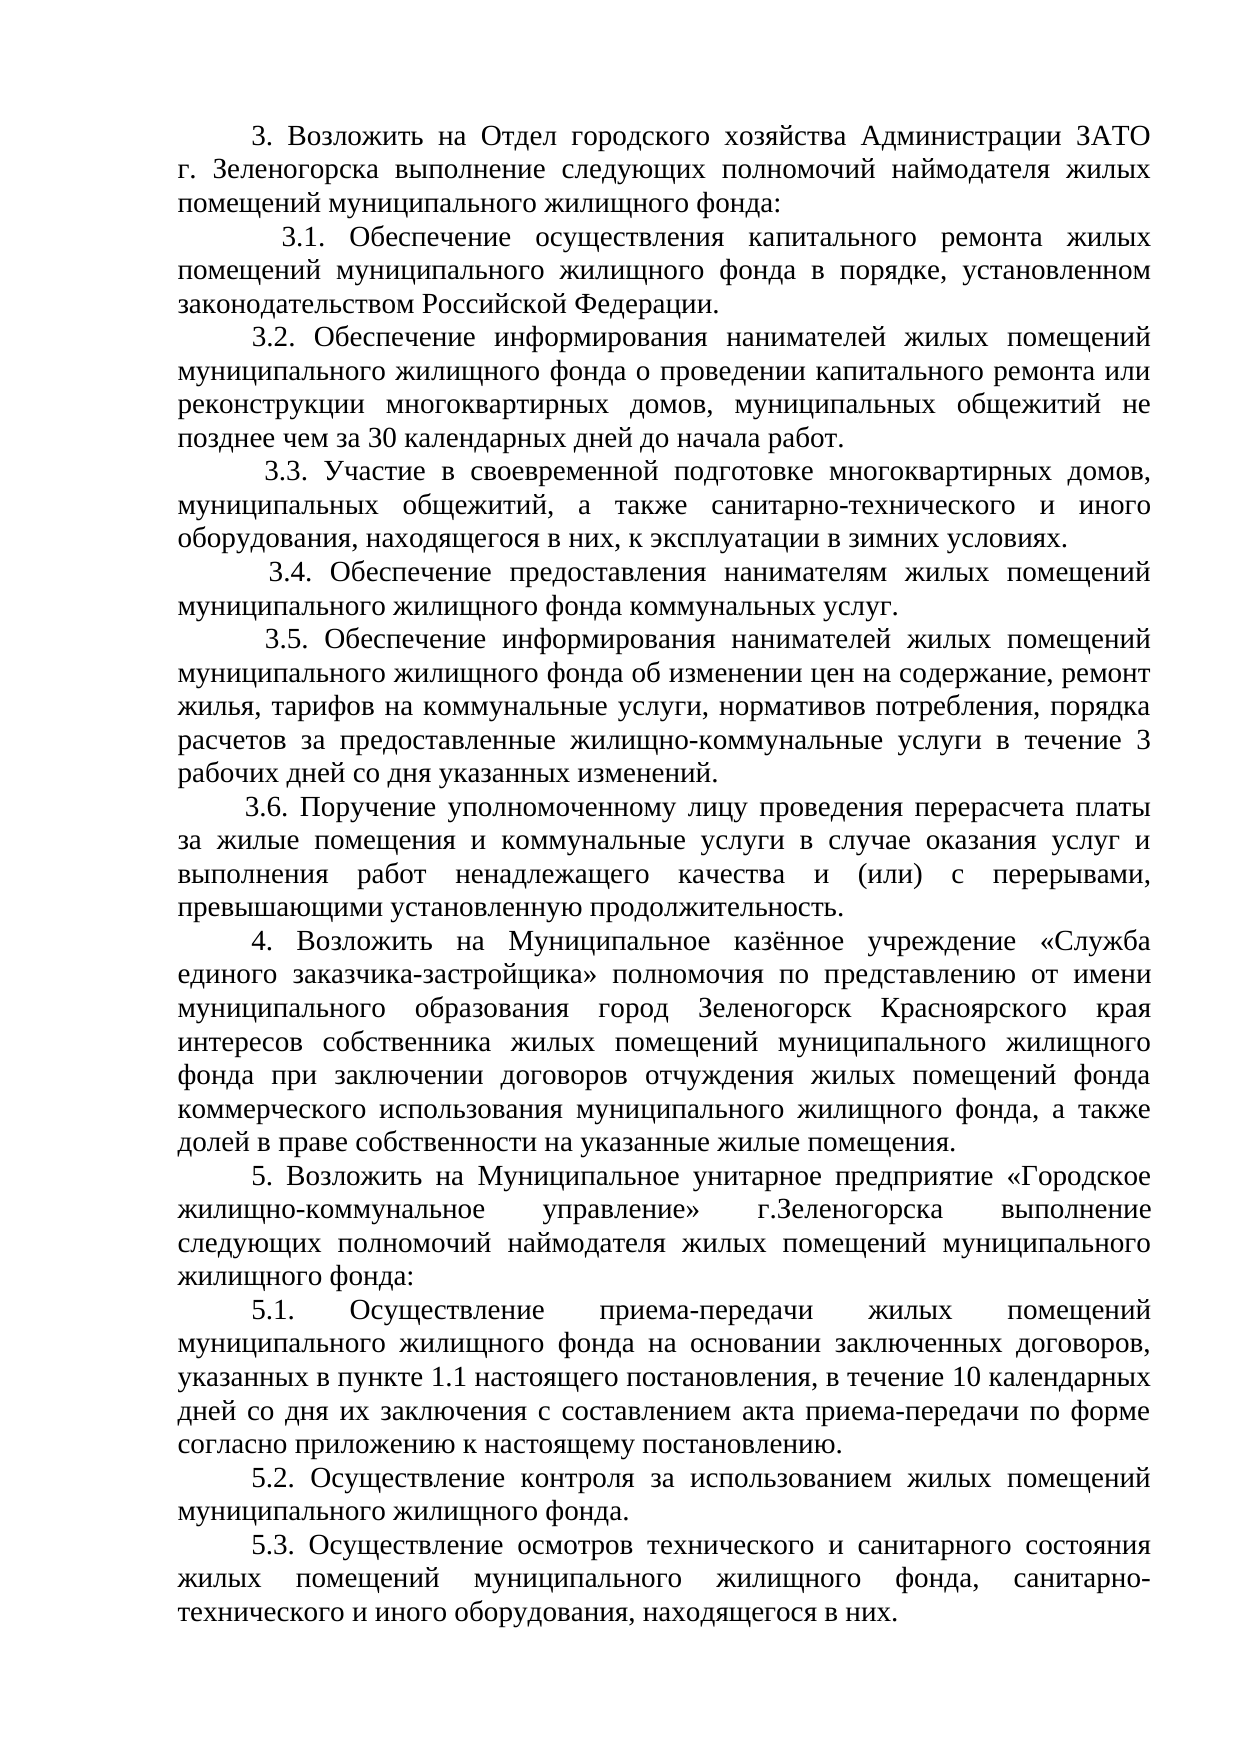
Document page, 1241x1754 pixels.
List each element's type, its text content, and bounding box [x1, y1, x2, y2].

text 5.1. Осуществление приема-передачи жилых помещений муниципального жилищного фонда на основании заключенных договоров, указанных в пункте 1.1 настоящего постановления, в течение 10 календарных дней со дня их заключения с составлением акта приема-передачи по форме согласно приложению к настоящему постановлению. [177, 1292, 1152, 1460]
text 3.2. Обеспечение информирования нанимателей жилых помещений муниципального жилищного фонда о проведении капитального ремонта или реконструкции многоквартирных домов, муниципальных общежитий не позднее чем за 30 календарных дней до начала работ. [177, 319, 1152, 453]
text 4. Возложить на Муниципальное казённое учреждение «Служба единого заказчика-застройщика» полномочия по представлению от имени муниципального образования город Зеленогорск Красноярского края интересов собственника жилых помещений муниципального жилищного фонда при заключении договоров отчуждения жилых помещений фонда коммерческого использования муниципального жилищного фонда, а также долей в праве собственности на указанные жилые помещения. [177, 923, 1152, 1158]
text 3. Возложить на Отдел городского хозяйства Администрации ЗАТО г. Зеленогорска выполнение следующих полномочий наймодателя жилых помещений муниципального жилищного фонда: [177, 118, 1152, 219]
text 3.1. Обеспечение осуществления капитального ремонта жилых помещений муниципального жилищного фонда в порядке, установленном законодательством Российской Федерации. [177, 219, 1152, 319]
text 5.2. Осуществление контроля за использованием жилых помещений муниципального жилищного фонда. [177, 1460, 1152, 1527]
text 3.3. Участие в своевременной подготовке многоквартирных домов, муниципальных общежитий, а также санитарно-технического и иного оборудования, находящегося в них, к эксплуатации в зимних условиях. [177, 453, 1152, 554]
text 5.3. Осуществление осмотров технического и санитарного состояния жилых помещений муниципального жилищного фонда, санитарно-технического и иного оборудования, находящегося в них. [177, 1527, 1152, 1627]
text 3.6. Поручение уполномоченному лицу проведения перерасчета платы за жилые помещения и коммунальные услуги в случае оказания услуг и выполнения работ ненадлежащего качества и (или) с перерывами, превышающими установленную продолжительность. [177, 789, 1152, 923]
text 5. Возложить на Муниципальное унитарное предприятие «Городское жилищно-коммунальное управление» г.Зеленогорска выполнение следующих полномочий наймодателя жилых помещений муниципального жилищного фонда: [177, 1158, 1152, 1292]
text 3.5. Обеспечение информирования нанимателей жилых помещений муниципального жилищного фонда об изменении цен на содержание, ремонт жилья, тарифов на коммунальные услуги, нормативов потребления, порядка расчетов за предоставленные жилищно-коммунальные услуги в течение 3 рабочих дней со дня указанных изменений. [177, 621, 1152, 789]
text 3.4. Обеспечение предоставления нанимателям жилых помещений муниципального жилищного фонда коммунальных услуг. [177, 554, 1152, 621]
